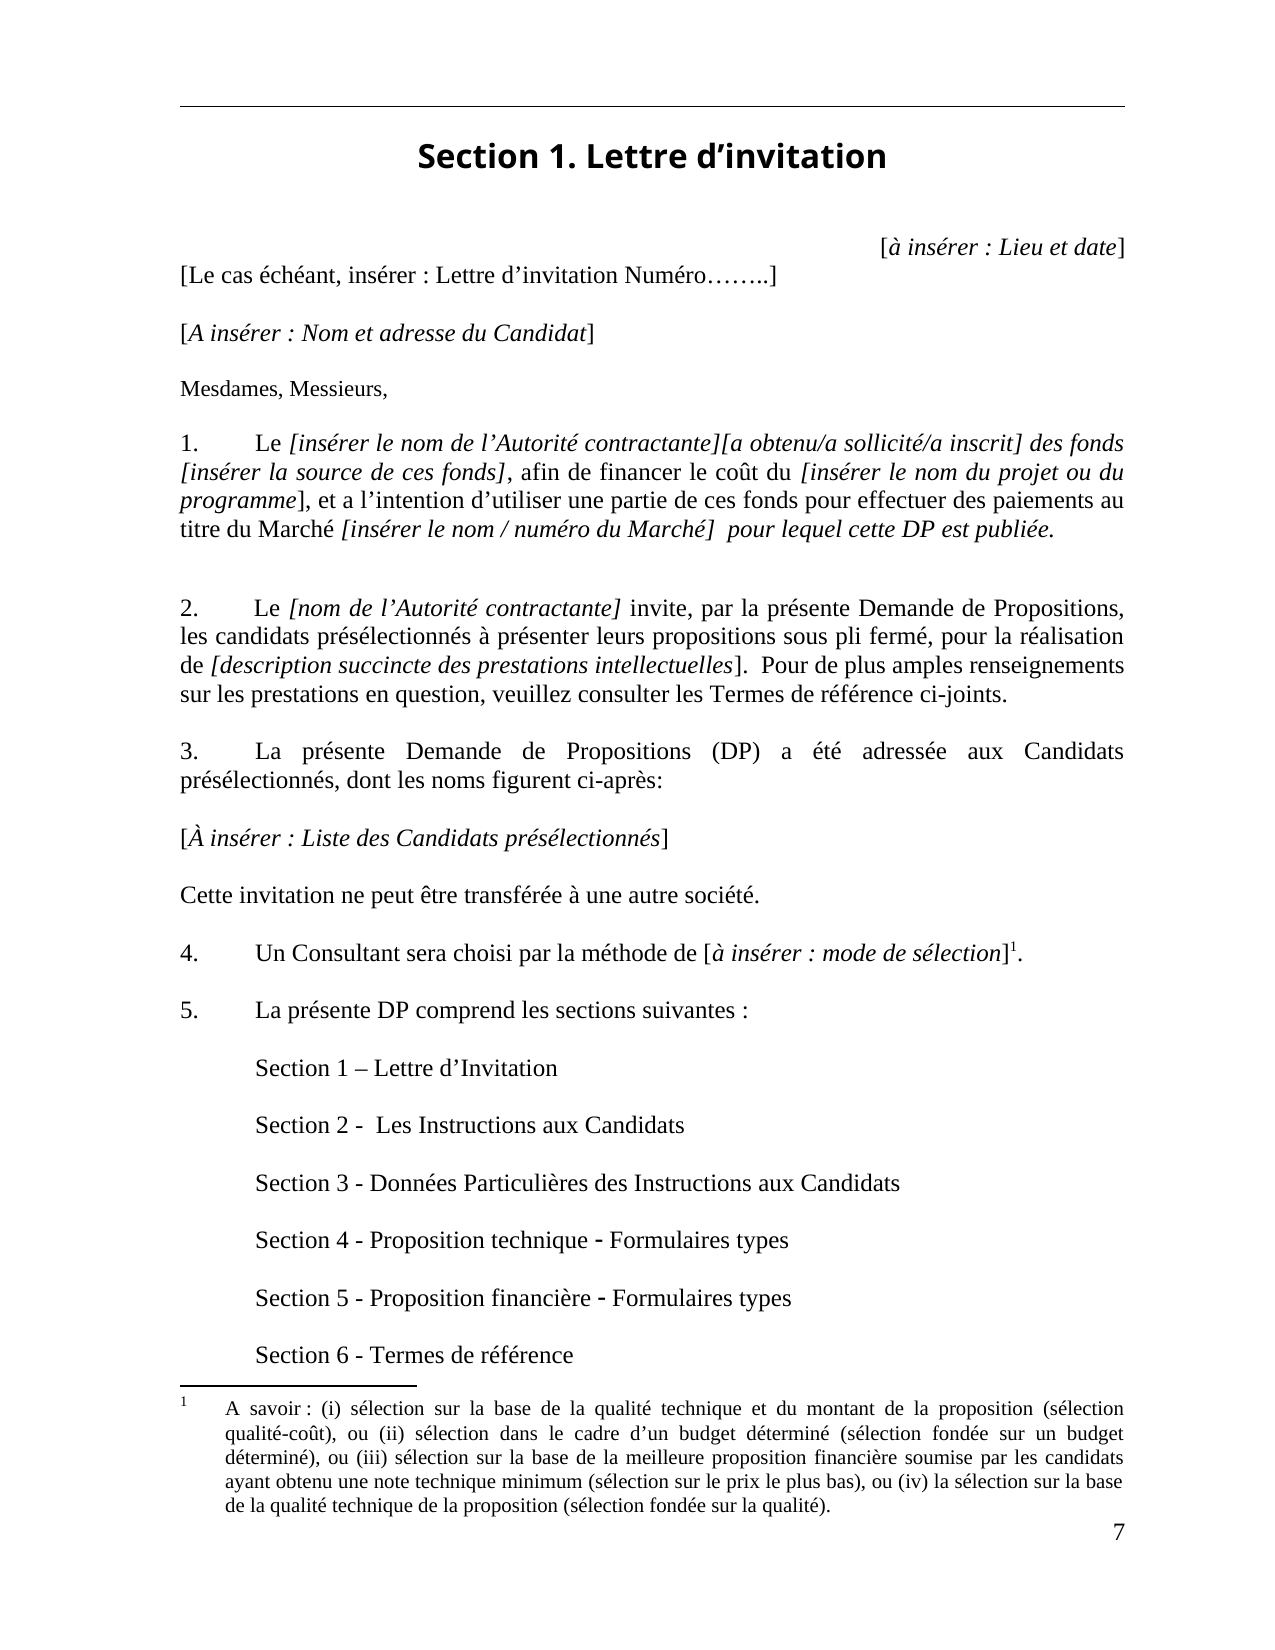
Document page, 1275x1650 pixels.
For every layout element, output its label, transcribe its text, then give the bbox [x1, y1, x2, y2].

text Section 5 - Proposition financière Formulaires types [180, 1283, 1125, 1311]
list Le [insérer le nom de l’Autorité contractante][a obtenu/a sollicité/a inscrit] des fonds [insérer la source de ces fonds], afin de financer le coût du [insérer le nom du projet ou du programme], et a l’intention d’utiliser une partie de ces fonds pour effectuer des paiements au titre du Marché [insérer le nom / numéro du Marché] pour lequel cette DP est publiée. [180, 428, 1125, 543]
text 2. Le [nom de l’Autorité contractante] invite, par la présente Demande de Propositions, les candidats présélectionnés à présenter leurs propositions sous pli fermé, pour la réalisation de [description succincte des prestations intellectuelles]. Pour de plus amples renseignements sur les prestations en question, veuillez consulter les Termes de référence ci-joints. [180, 593, 1125, 708]
text Section 2 - Les Instructions aux Candidats [255, 1110, 1125, 1139]
text [à insérer : Lieu et date] [180, 232, 1125, 260]
text [A insérer : Nom et adresse du Candidat] [180, 318, 1125, 347]
subtitle Section 1. Lettre d’invitation [180, 132, 1125, 178]
text [Le cas échéant, insérer : Lettre d’invitation Numéro……..] [180, 260, 1125, 289]
text Section 1 – Lettre d’Invitation [180, 1053, 1125, 1081]
text Cette invitation ne peut être transférée à une autre société. [180, 880, 1125, 909]
text [À insérer : Liste des Candidats présélectionnés] [180, 823, 1125, 851]
text Section 4 - Proposition technique Formulaires types [180, 1225, 1125, 1254]
text 4. Un Consultant sera choisi par la méthode de [à insérer : mode de sélection]. [180, 938, 1125, 966]
text Mesdames, Messieurs, [180, 375, 1125, 402]
text 3. La présente Demande de Propositions (DP) a été adressée aux Candidats présélectionnés, dont les noms figurent ci-après: [180, 736, 1125, 794]
text Section 6 - Termes de référence [180, 1340, 1125, 1369]
text 5. La présente DP comprend les sections suivantes : [180, 995, 1125, 1024]
text Section 3 - Données Particulières des Instructions aux Candidats [255, 1168, 1125, 1196]
